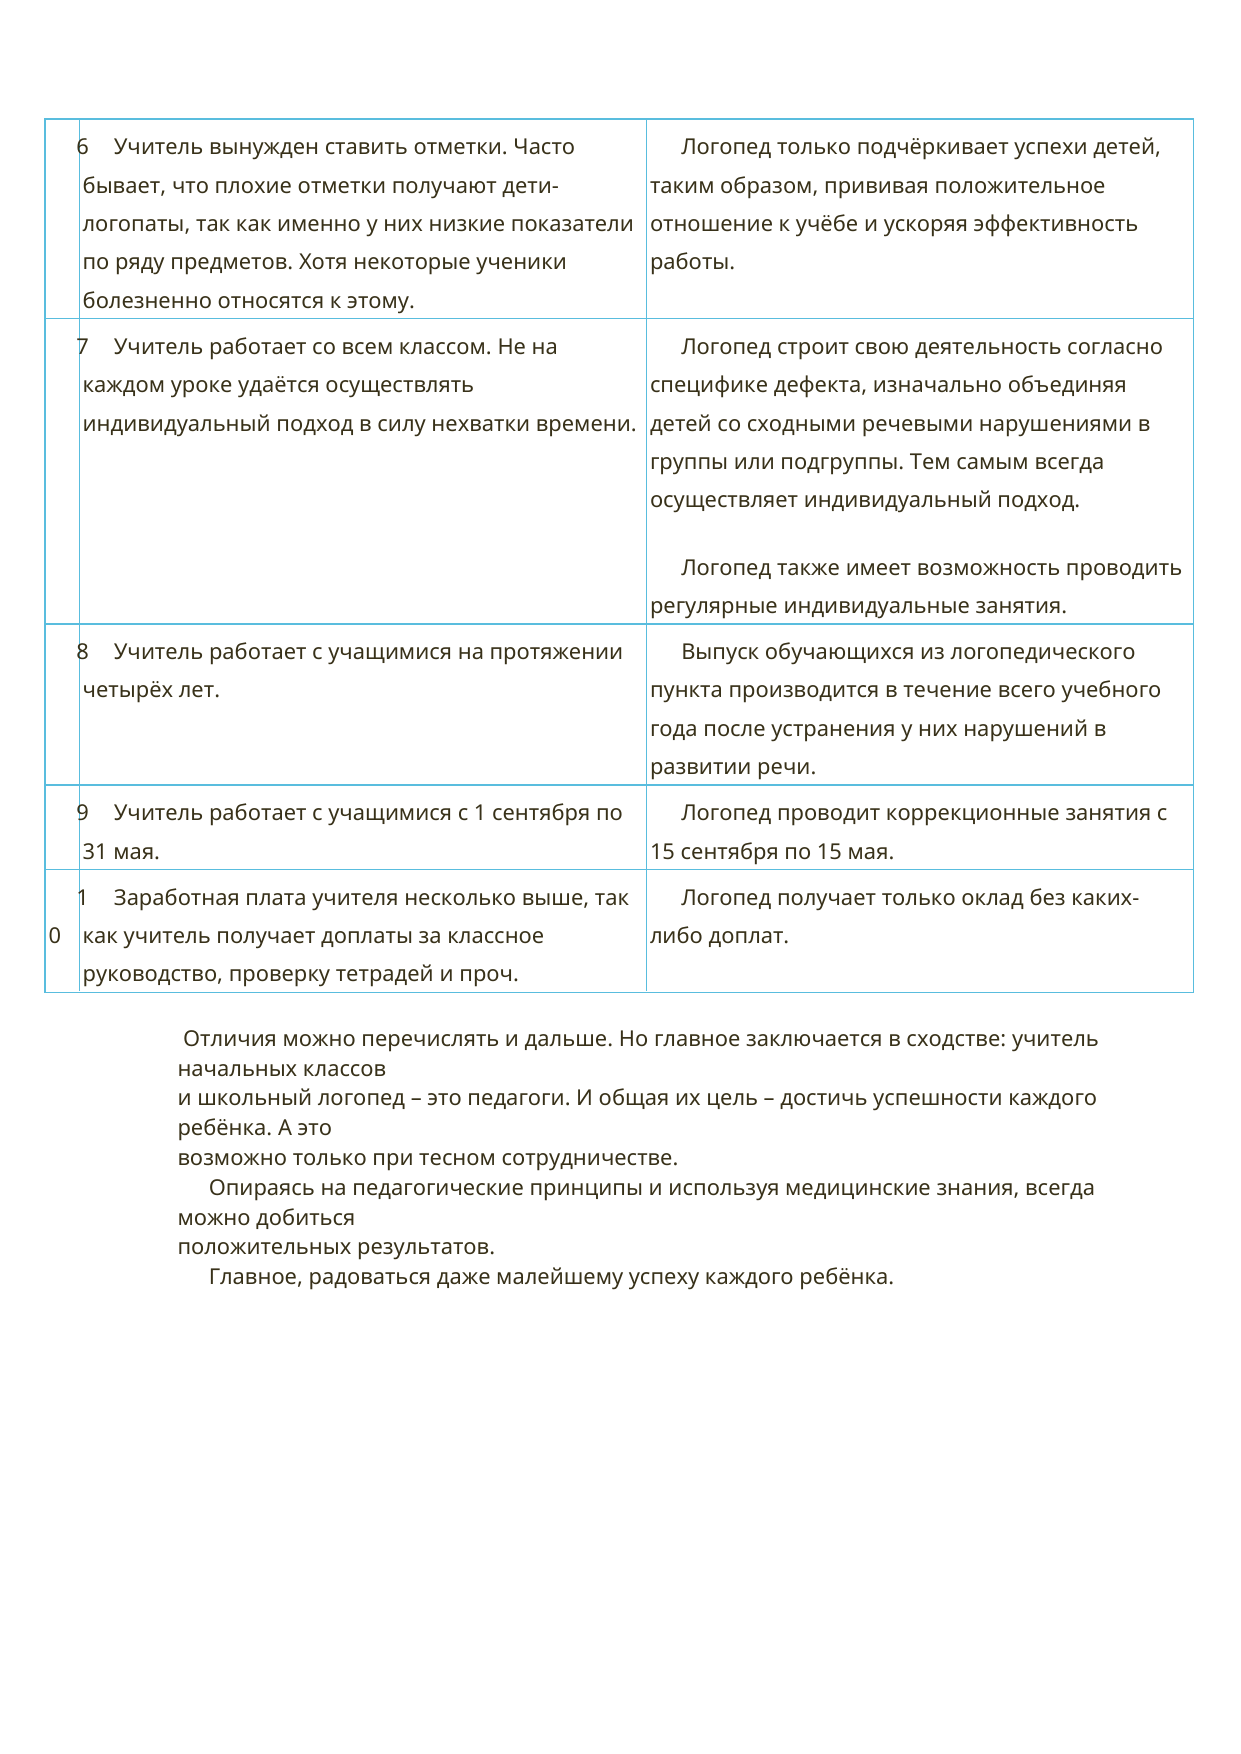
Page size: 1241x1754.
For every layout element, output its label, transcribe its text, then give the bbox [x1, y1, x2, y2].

table_cell Учитель работает со всем классом. Не на каждом уроке удаётся осуществлять индивидуальный подход в силу нехватки времени. [80, 319, 646, 623]
table_cell 9 [46, 786, 79, 868]
table_cell Логопед получает только оклад без каких-либо доплат. [647, 870, 1193, 991]
table_cell Учитель работает с учащимися на протяжении четырёх лет. [80, 625, 646, 784]
table_cell Учитель работает с учащимися с 1 сентября по 31 мая. [80, 786, 646, 868]
table_cell Заработная плата учителя несколько выше, так как учитель получает доплаты за классное руководство, проверку тетрадей и проч. [80, 870, 646, 991]
table_cell 8 [46, 625, 79, 784]
table_cell 7 [46, 319, 79, 623]
table_cell Логопед строит свою деятельность согласно специфике дефекта, изначально объединяя детей со сходными речевыми нарушениями в группы или подгруппы. Тем самым всегда осуществляет индивидуальный подход. Логопед также имеет возможность проводить регулярные индивидуальные занятия. [647, 319, 1193, 623]
text Главное, радоваться даже малейшему успеху каждого ребёнка. [177, 1261, 1152, 1291]
text Отличия можно перечислять и дальше. Но главное заключается в сходстве: учитель начальных классов и школьный логопед – это педагоги. И общая их цель – достичь успешности каждого ребёнка. А это возможно только при тесном сотрудничестве. [177, 1023, 1152, 1172]
table_cell 10 [46, 870, 79, 991]
table_cell Логопед проводит коррекционные занятия с 15 сентября по 15 мая. [647, 786, 1193, 868]
table_cell Логопед только подчёркивает успехи детей, таким образом, прививая положительное отношение к учёбе и ускоряя эффективность работы. [647, 120, 1193, 318]
text Опираясь на педагогические принципы и используя медицинские знания, всегда можно добиться положительных результатов. [177, 1172, 1152, 1261]
table_cell Учитель вынужден ставить отметки. Часто бывает, что плохие отметки получают дети-логопаты, так как именно у них низкие показатели по ряду предметов. Хотя некоторые ученики болезненно относятся к этому. [80, 120, 646, 318]
table_cell Выпуск обучающихся из логопедического пункта производится в течение всего учебного года после устранения у них нарушений в развитии речи. [647, 625, 1193, 784]
table_cell 6 [46, 120, 79, 318]
